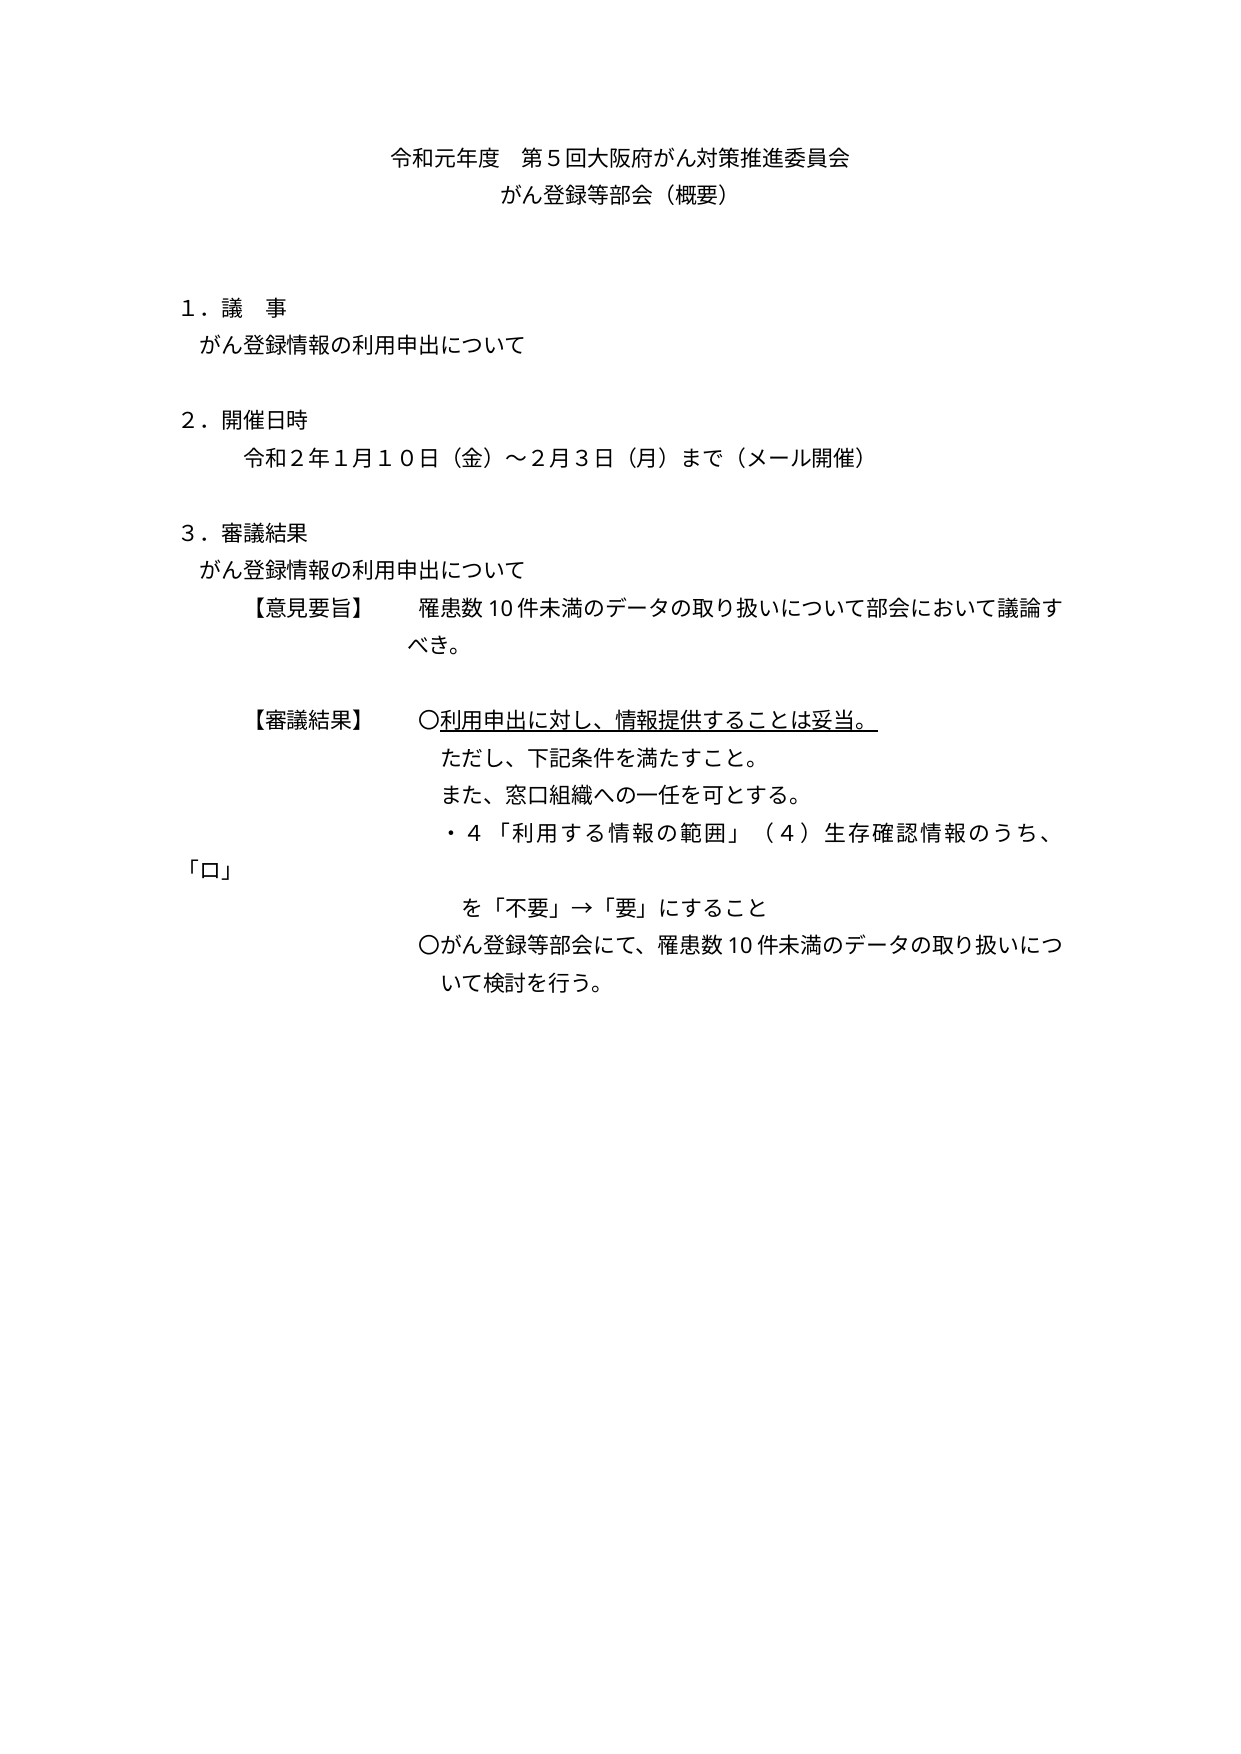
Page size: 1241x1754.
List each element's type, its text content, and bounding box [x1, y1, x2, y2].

text がん登録情報の利用申出について [177, 325, 1063, 363]
text ３．審議結果 [177, 513, 1063, 550]
text １．議 事 [177, 288, 1063, 325]
text がん登録情報の利用申出について [177, 550, 1063, 588]
text ２．開催日時 [177, 400, 1063, 438]
text ・４「利用する情報の範囲」（４）生存確認情報のうち、「ロ」 [177, 813, 1063, 888]
text を「不要」→「要」にすること [177, 888, 1063, 925]
text また、窓口組織への一任を可とする。 [177, 775, 1063, 813]
text ただし、下記条件を満たすこと。 [177, 738, 1063, 775]
text べき。 [177, 625, 1063, 663]
text 〇がん登録等部会にて、罹患数10件未満のデータの取り扱いにつ [177, 925, 1063, 963]
text 【審議結果】 〇利用申出に対し、情報提供することは妥当。 [177, 700, 1063, 738]
text 令和元年度 第５回大阪府がん対策推進委員会 [177, 138, 1063, 175]
text がん登録等部会（概要） [177, 175, 1063, 213]
text いて検討を行う。 [177, 963, 1063, 1000]
text 【意見要旨】 罹患数10件未満のデータの取り扱いについて部会において議論す [177, 588, 1063, 625]
text 令和２年１月１０日（金）～２月３日（月）まで（メール開催） [177, 438, 1063, 475]
